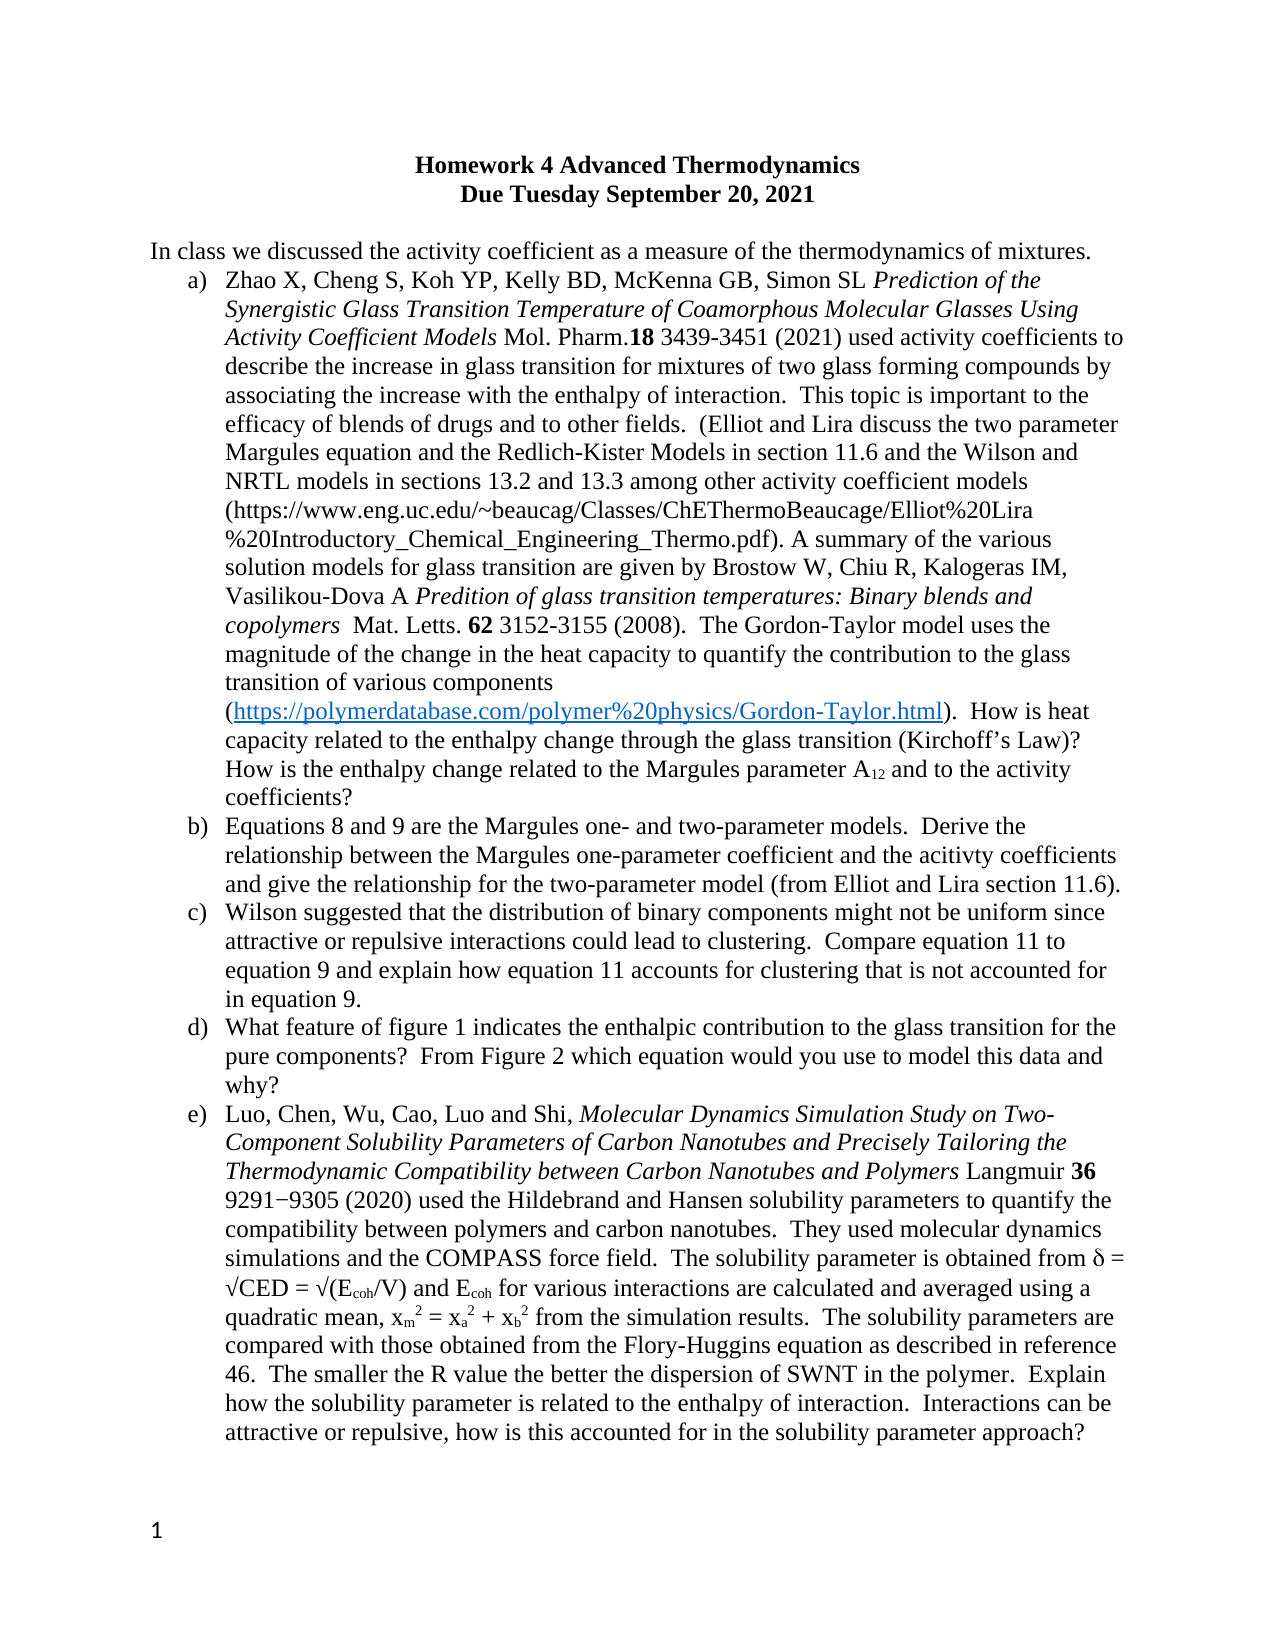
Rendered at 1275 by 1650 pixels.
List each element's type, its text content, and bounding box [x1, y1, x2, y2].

text In class we discussed the activity coefficient as a measure of the thermodynamics of mixtures. [150, 236, 1125, 265]
list Wilson suggested that the distribution of binary components might not be uniform since attractive or repulsive interactions could lead to clustering. Compare equation 11 to equation 9 and explain how equation 11 accounts for clustering that is not accounted for in equation 9. [187, 897, 1125, 1012]
text Homework 4 Advanced Thermodynamics [150, 150, 1125, 179]
list Equations 8 and 9 are the Margules one- and two-parameter models. Derive the relationship between the Margules one-parameter coefficient and the acitivty coefficients and give the relationship for the two-parameter model (from Elliot and Lira section 11.6). [187, 811, 1125, 897]
list Zhao X, Cheng S, Koh YP, Kelly BD, McKenna GB, Simon SL Prediction of the Synergistic Glass Transition Temperature of Coamorphous Molecular Glasses Using Activity Coefficient Models Mol. Pharm.18 3439-3451 (2021) used activity coefficients to describe the increase in glass transition for mixtures of two glass forming compounds by associating the increase with the enthalpy of interaction. This topic is important to the efficacy of blends of drugs and to other fields. (Elliot and Lira discuss the two parameter Margules equation and the Redlich-Kister Models in section 11.6 and the Wilson and NRTL models in sections 13.2 and 13.3 among other activity coefficient models (https://www.eng.uc.edu/~beaucag/Classes/ChEThermoBeaucage/Elliot%20Lira%20Introductory_Chemical_Engineering_Thermo.pdf). A summary of the various solution models for glass transition are given by Brostow W, Chiu R, Kalogeras IM, Vasilikou-Dova A Predition of glass transition temperatures: Binary blends and copolymers Mat. Letts. 62 3152-3155 (2008). The Gordon-Taylor model uses the magnitude of the change in the heat capacity to quantify the contribution to the glass transition of various components (https://polymerdatabase.com/polymer%20physics/Gordon-Taylor.html). How is heat capacity related to the enthalpy change through the glass transition (Kirchoff’s Law)? How is the enthalpy change related to the Margules parameter A12 and to the activity coefficients? [187, 265, 1125, 811]
text Due Tuesday September 20, 2021 [150, 179, 1125, 207]
list What feature of figure 1 indicates the enthalpic contribution to the glass transition for the pure components? From Figure 2 which equation would you use to model this data and why? [187, 1012, 1125, 1099]
list Luo, Chen, Wu, Cao, Luo and Shi, Molecular Dynamics Simulation Study on Two-Component Solubility Parameters of Carbon Nanotubes and Precisely Tailoring the Thermodynamic Compatibility between Carbon Nanotubes and Polymers Langmuir 36 9291−9305 (2020) used the Hildebrand and Hansen solubility parameters to quantify the compatibility between polymers and carbon nanotubes. They used molecular dynamics simulations and the COMPASS force field. The solubility parameter is obtained from  = √CED = √(Ecoh/V) and Ecoh for various interactions are calculated and averaged using a quadratic mean, xm2 = xa2 + xb2 from the simulation results. The solubility parameters are compared with those obtained from the Flory-Huggins equation as described in reference 46. The smaller the R value the better the dispersion of SWNT in the polymer. Explain how the solubility parameter is related to the enthalpy of interaction. Interactions can be attractive or repulsive, how is this accounted for in the solubility parameter approach? [187, 1099, 1125, 1446]
